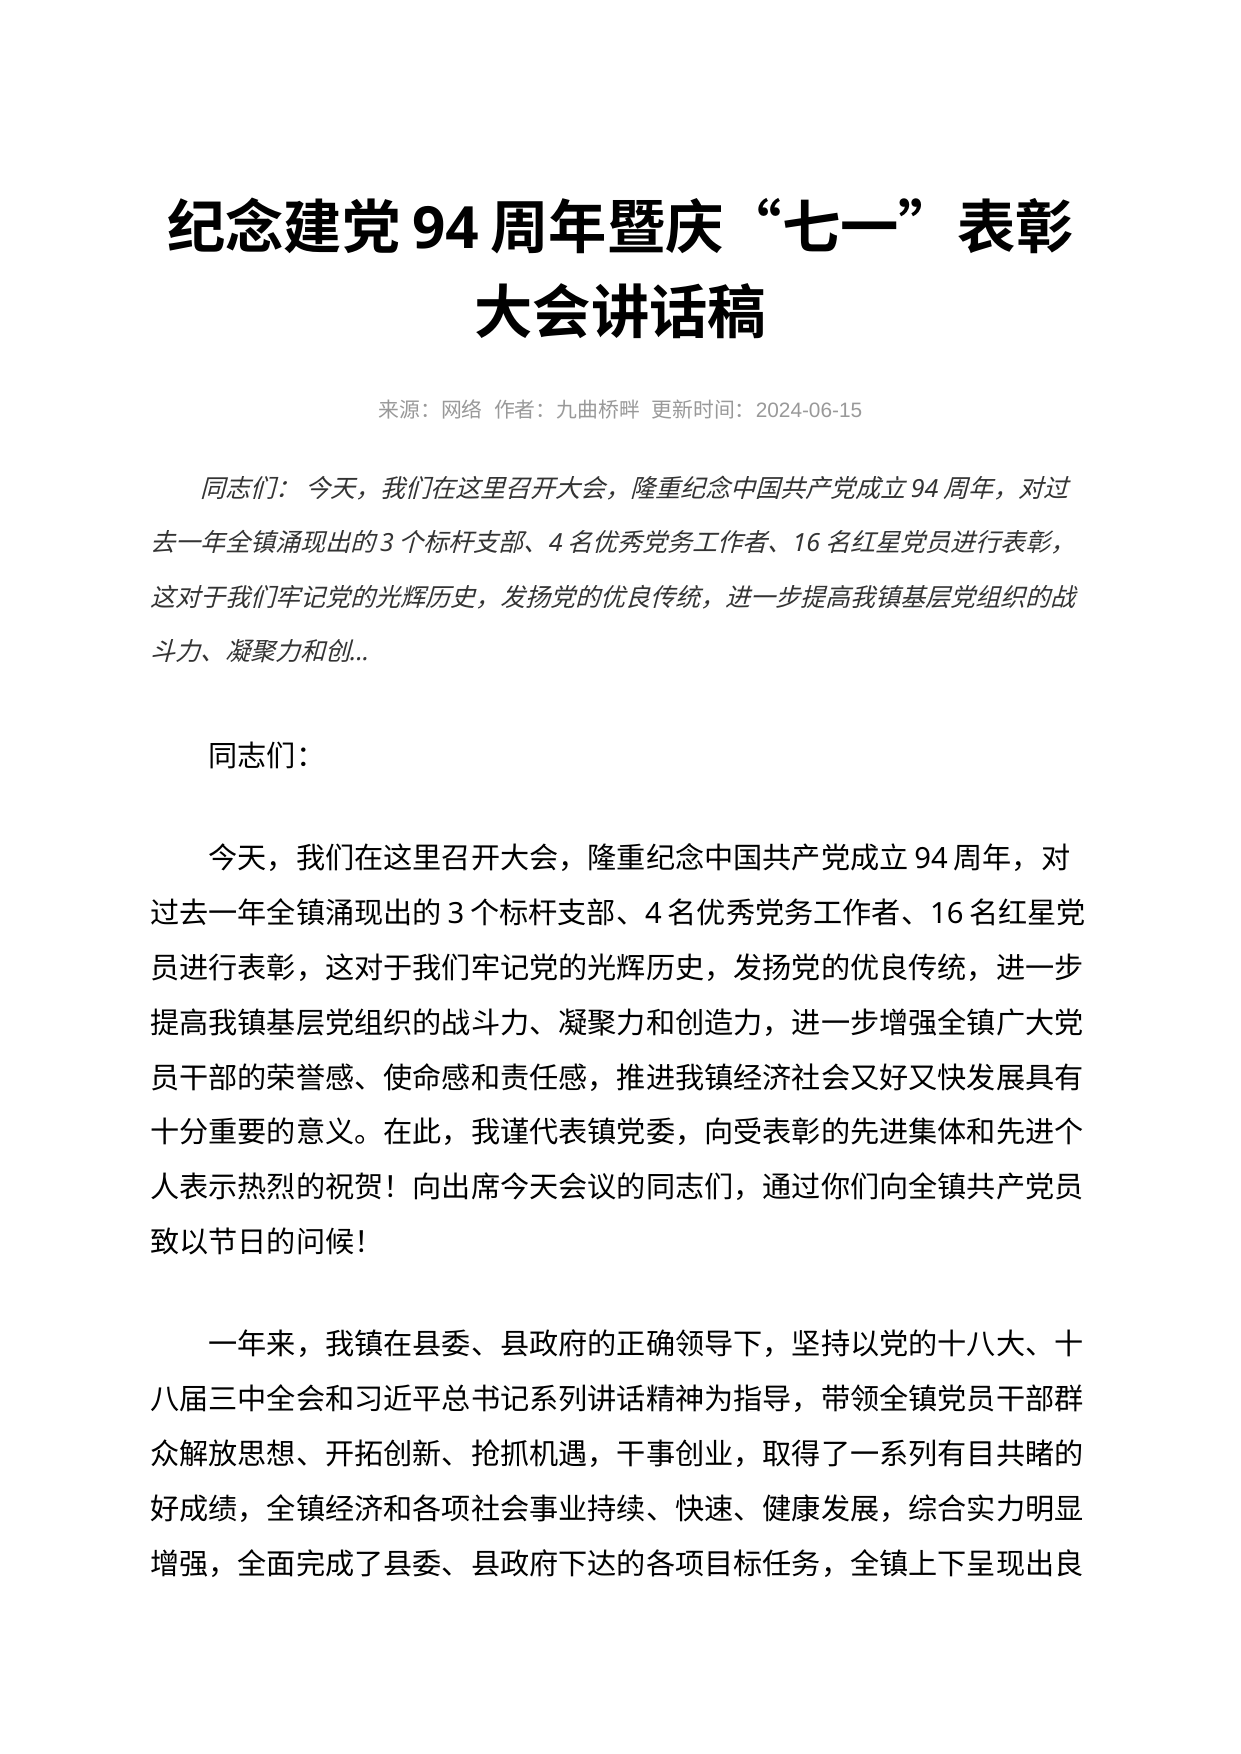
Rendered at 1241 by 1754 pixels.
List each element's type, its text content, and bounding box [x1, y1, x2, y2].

text 今天，我们在这里召开大会，隆重纪念中国共产党成立94周年，对过去一年全镇涌现出的3个标杆支部、4名优秀党务工作者、16名红星党员进行表彰，这对于我们牢记党的光辉历史，发扬党的优良传统，进一步提高我镇基层党组织的战斗力、凝聚力和创造力，进一步增强全镇广大党员干部的荣誉感、使命感和责任感，推进我镇经济社会又好又快发展具有十分重要的意义。在此，我谨代表镇党委，向受表彰的先进集体和先进个人表示热烈的祝贺！向出席今天会议的同志们，通过你们向全镇共产党员致以节日的问候！ [150, 834, 1090, 1261]
text 同志们： 今天，我们在这里召开大会，隆重纪念中国共产党成立94周年，对过去一年全镇涌现出的3个标杆支部、4名优秀党务工作者、16名红星党员进行表彰，这对于我们牢记党的光辉历史，发扬党的优良传统，进一步提高我镇基层党组织的战斗力、凝聚力和创... [150, 468, 1090, 668]
text 来源：网络 作者：九曲桥畔 更新时间：2024-06-15 [150, 397, 1090, 421]
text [150, 1321, 1090, 1582]
text 同志们： [150, 733, 1090, 775]
subtitle 纪念建党94周年暨庆“七一”表彰大会讲话稿 [150, 181, 1090, 351]
